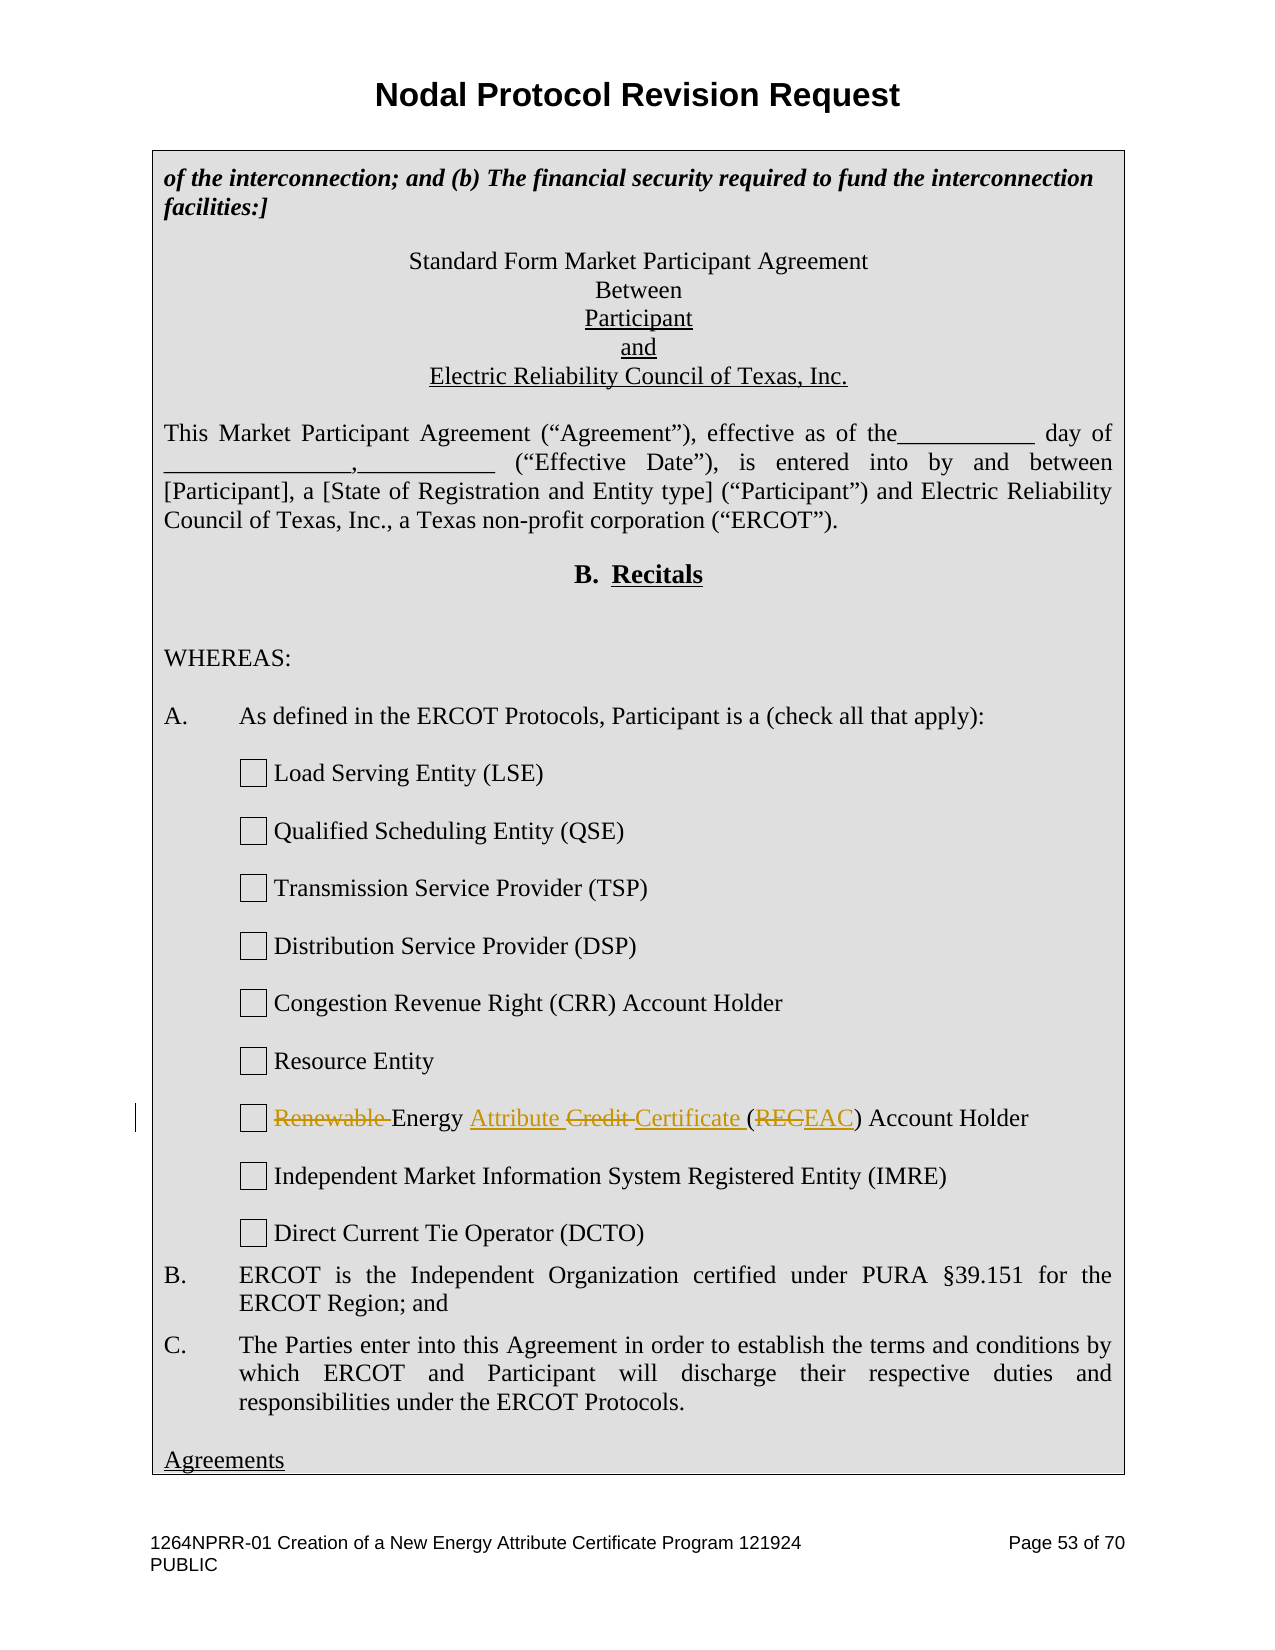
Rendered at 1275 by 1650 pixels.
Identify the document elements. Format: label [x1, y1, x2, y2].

table_header [153, 151, 1124, 1473]
